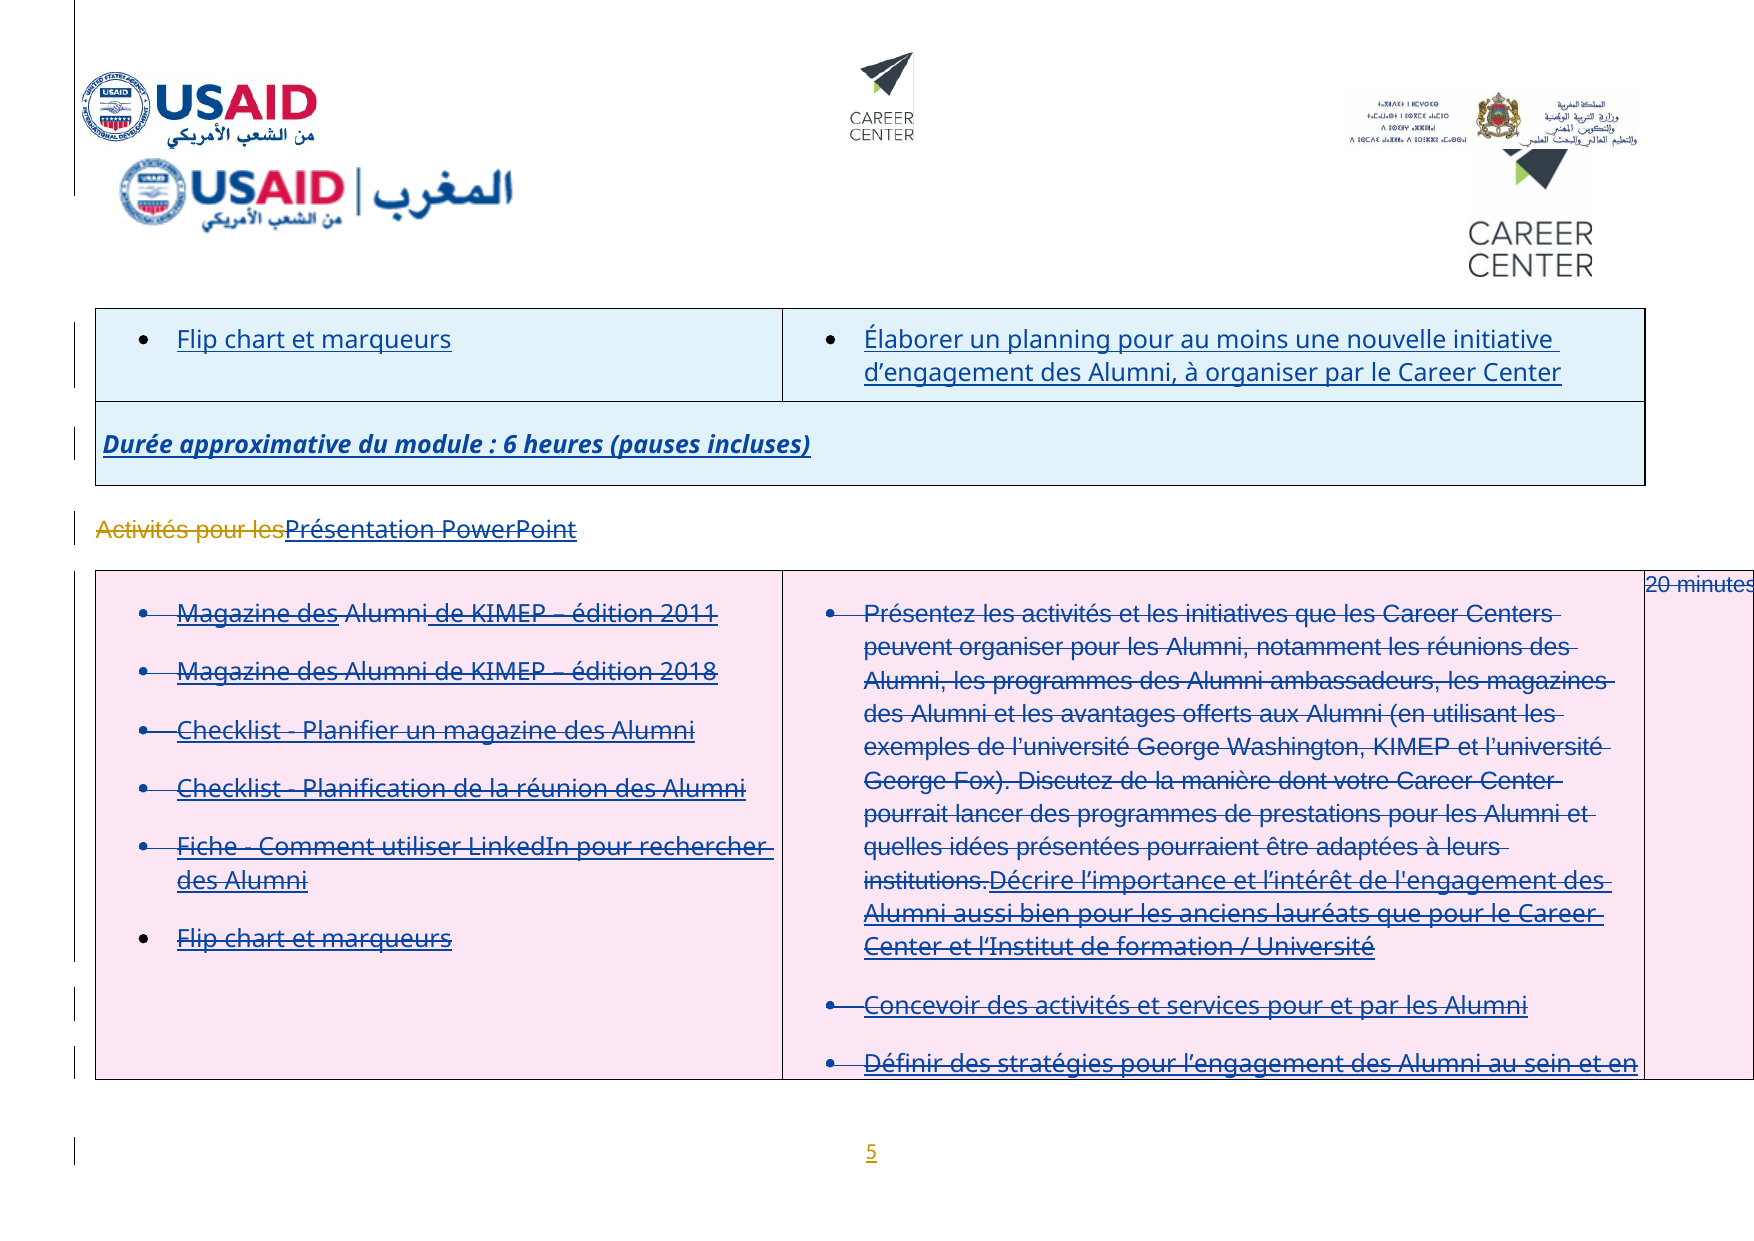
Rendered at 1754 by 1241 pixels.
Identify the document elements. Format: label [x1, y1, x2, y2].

picture [51, 72, 634, 271]
picture [837, 40, 938, 149]
picture [1347, 89, 1638, 277]
